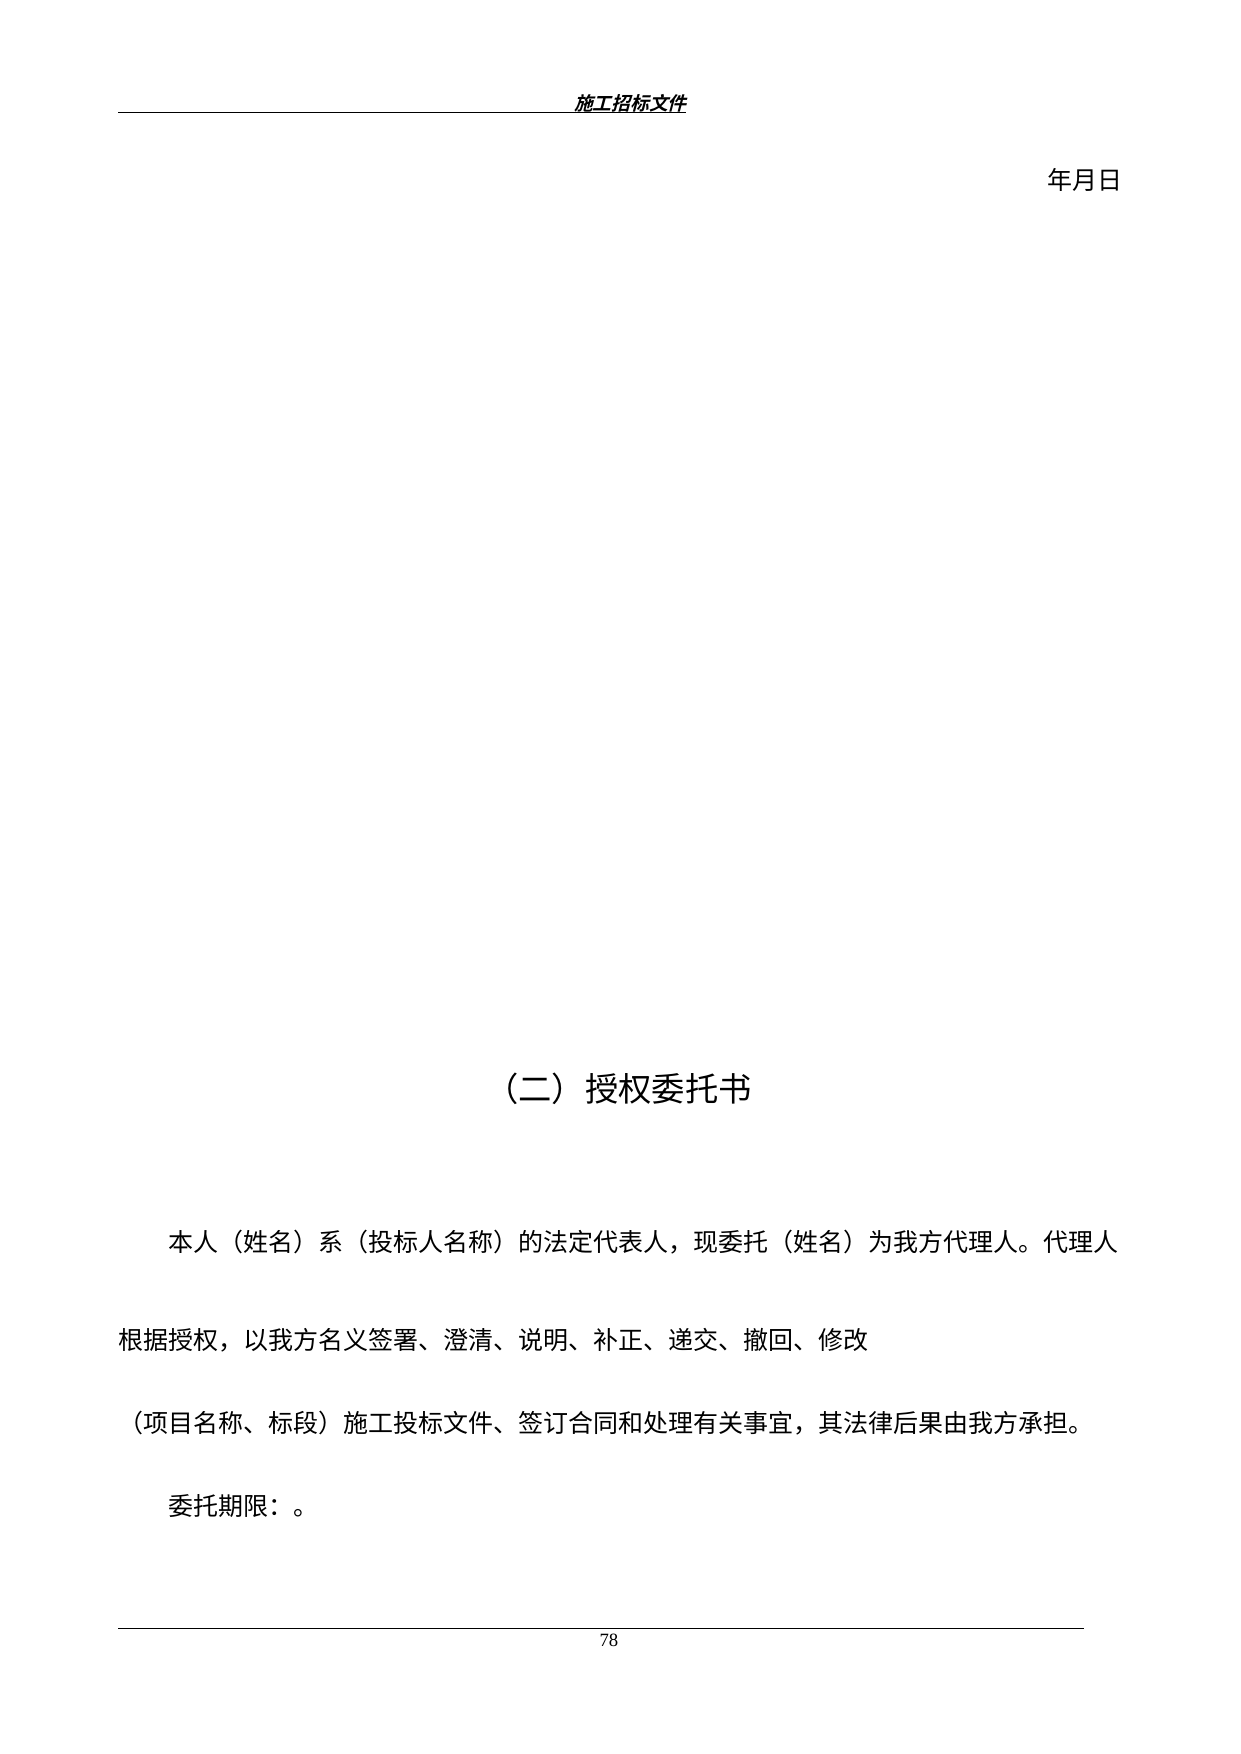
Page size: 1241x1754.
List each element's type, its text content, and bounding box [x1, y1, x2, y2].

text （项目名称、标段）施工投标文件、签订合同和处理有关事宜，其法律后果由我方承担。 [118, 1389, 1122, 1454]
text 年月日 [118, 146, 1122, 211]
text 本人（姓名）系（投标人名称）的法定代表人，现委托（姓名）为我方代理人。代理人根据授权，以我方名义签署、澄清、说明、补正、递交、撤回、修改 [118, 1208, 1122, 1371]
text （二）授权委托书 [118, 1054, 1122, 1119]
text 委托期限：。 [118, 1472, 1122, 1537]
